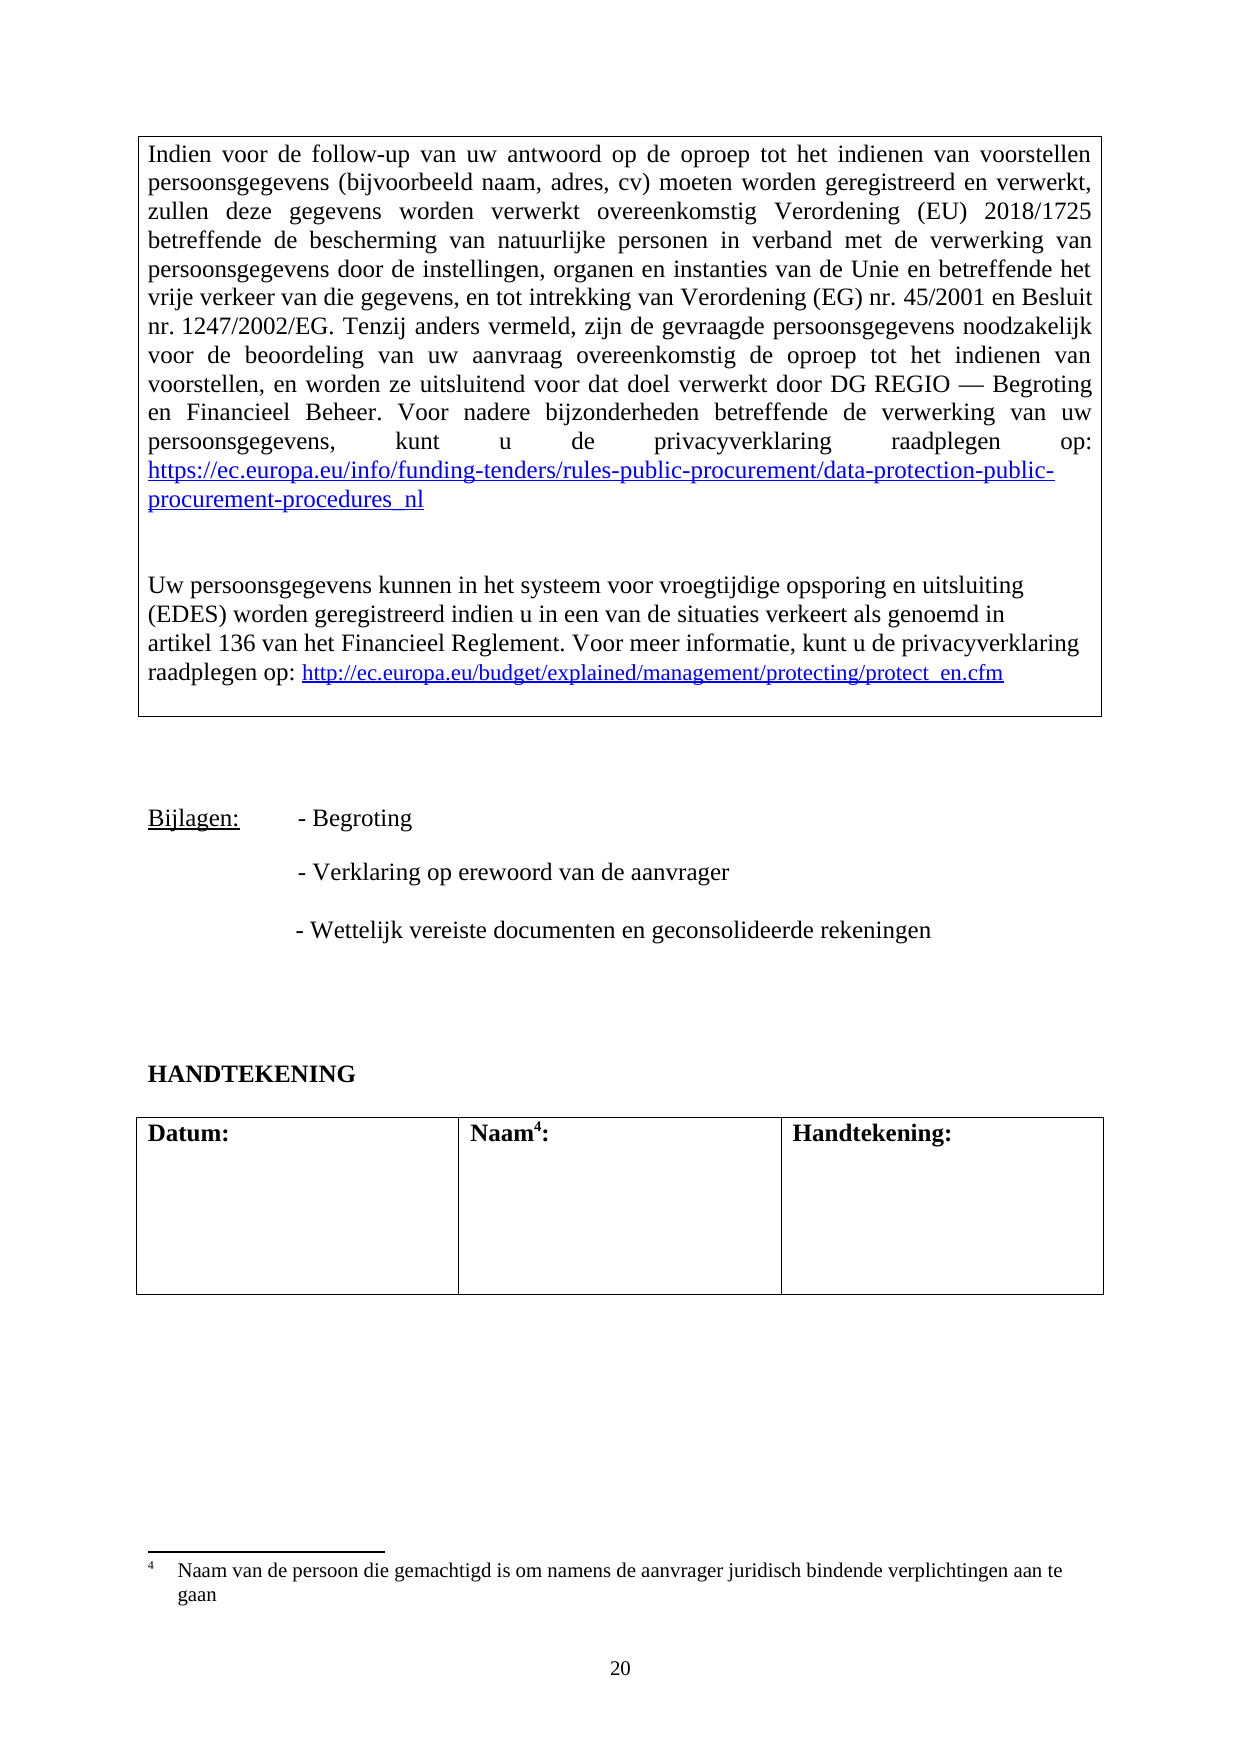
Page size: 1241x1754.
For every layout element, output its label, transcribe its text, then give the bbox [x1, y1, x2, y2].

table_header Handtekening: [782, 1118, 1103, 1294]
table_header Naam: [459, 1118, 781, 1294]
text Indien voor de follow-up van uw antwoord op de oproep tot het indienen van voorstellen persoonsgegevens (bijvoorbeeld naam, adres, cv) moeten worden geregistreerd en verwerkt, zullen deze gegevens worden verwerkt overeenkomstig Verordening (EU) 2018/1725 betreffende de bescherming van natuurlijke personen in verband met de verwerking van persoonsgegevens door de instellingen, organen en instanties van de Unie en betreffende het vrije verkeer van die gegevens, en tot intrekking van Verordening (EG) nr. 45/2001 en Besluit nr. 1247/2002/EG. Tenzij anders vermeld, zijn de gevraagde persoonsgegevens noodzakelijk voor de beoordeling van uw aanvraag overeenkomstig de oproep tot het indienen van voorstellen, en worden ze uitsluitend voor dat doel verwerkt door DG REGIO — Begroting en Financieel Beheer. Voor nadere bijzonderheden betreffende de verwerking van uw persoonsgegevens, kunt u de privacyverklaring raadplegen op: https://ec.europa.eu/info/funding-tenders/rules-public-procurement/data-protection-public-procurement-procedures_nl [139, 137, 1101, 512]
text Uw persoonsgegevens kunnen in het systeem voor vroegtijdige opsporing en uitsluiting (EDES) worden geregistreerd indien u in een van de situaties verkeert als genoemd in artikel 136 van het Financieel Reglement. Voor meer informatie, kunt u de privacyverklaring raadplegen op: http://ec.europa.eu/budget/explained/management/protecting/protect_en.cfm [148, 570, 1092, 685]
table_header Datum: [137, 1118, 458, 1294]
text - Wettelijk vereiste documenten en geconsolideerde rekeningen [295, 915, 1092, 944]
text - Verklaring op erewoord van de aanvrager [148, 857, 1092, 886]
text Bijlagen: - Begroting [148, 803, 1092, 832]
text HANDTEKENING [148, 1059, 1092, 1088]
